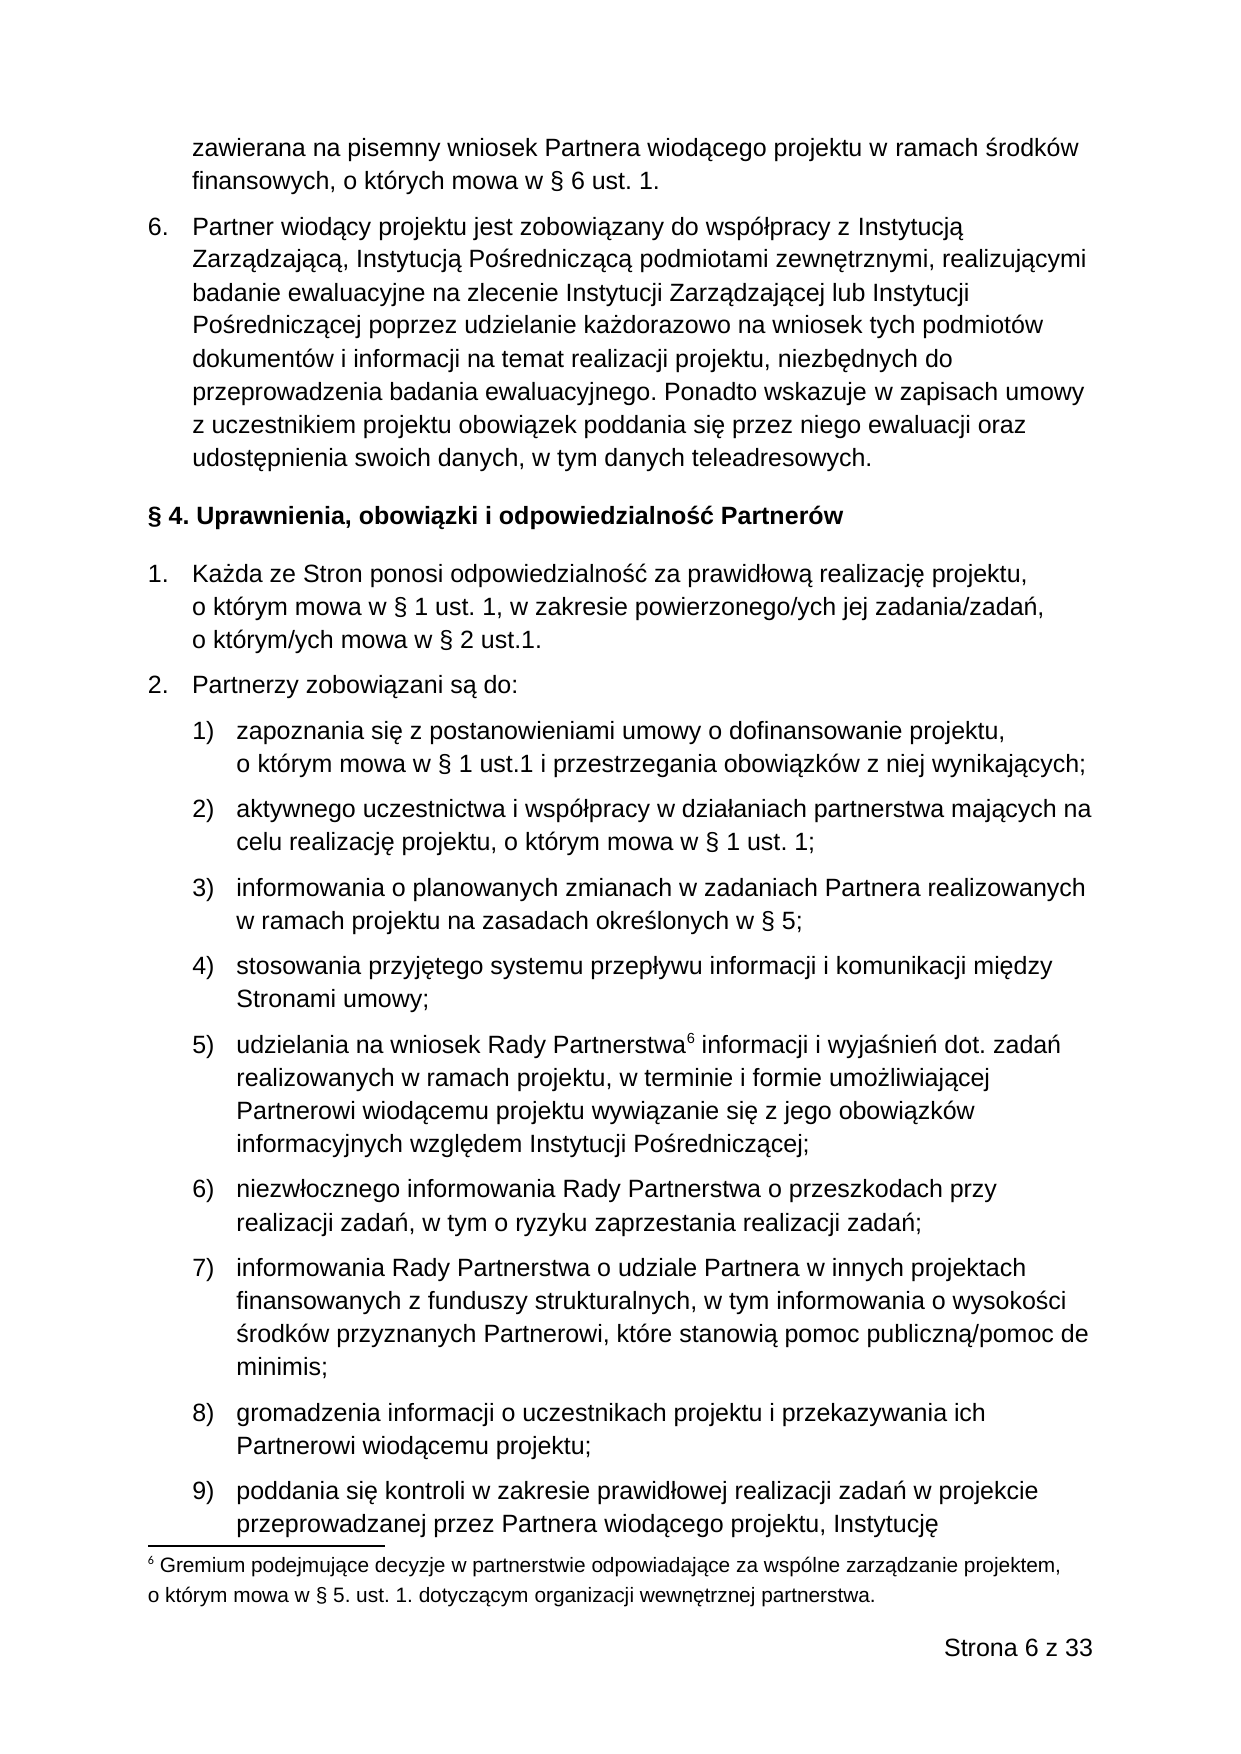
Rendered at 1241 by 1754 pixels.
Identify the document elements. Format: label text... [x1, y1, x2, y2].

list Partner wiodący projektu jest zobowiązany do współpracy z Instytucją Zarządzającą, Instytucją Pośredniczącą podmiotami zewnętrznymi, realizującymi badanie ewaluacyjne na zlecenie Instytucji Zarządzającej lub Instytucji Pośredniczącej poprzez udzielanie każdorazowo na wniosek tych podmiotów dokumentów i informacji na temat realizacji projektu, niezbędnych do przeprowadzenia badania ewaluacyjnego. Ponadto wskazuje w zapisach umowy z uczestnikiem projektu obowiązek poddania się przez niego ewaluacji oraz udostępnienia swoich danych, w tym danych teleadresowych. [148, 211, 1093, 471]
list informowania o planowanych zmianach w zadaniach Partnera realizowanych w ramach projektu na zasadach określonych w § 5; [192, 873, 1093, 934]
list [192, 1476, 1093, 1538]
list Każda ze Stron ponosi odpowiedzialność za prawidłową realizację projektu, o którym mowa w § 1 ust. 1, w zakresie powierzonego/ych jej zadania/zadań, o którym/ych mowa w § 2 ust.1. [148, 559, 1093, 653]
list udzielania na wniosek Rady Partnerstwa informacji i wyjaśnień dot. zadań realizowanych w ramach projektu, w terminie i formie umożliwiającej Partnerowi wiodącemu projektu wywiązanie się z jego obowiązków informacyjnych względem Instytucji Pośredniczącej; [192, 1030, 1093, 1158]
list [148, 133, 1093, 195]
list informowania Rady Partnerstwa o udziale Partnera w innych projektach finansowanych z funduszy strukturalnych, w tym informowania o wysokości środków przyznanych Partnerowi, które stanowią pomoc publiczną/pomoc de minimis; [192, 1253, 1093, 1381]
list aktywnego uczestnictwa i współpracy w działaniach partnerstwa mających na celu realizację projektu, o którym mowa w § 1 ust. 1; [192, 794, 1093, 856]
list niezwłocznego informowania Rady Partnerstwa o przeszkodach przy realizacji zadań, w tym o ryzyku zaprzestania realizacji zadań; [192, 1174, 1093, 1236]
subtitle § 4. Uprawnienia, obowiązki i odpowiedzialność Partnerów [148, 501, 1093, 529]
list zapoznania się z postanowieniami umowy o dofinansowanie projektu, o którym mowa w § 1 ust.1 i przestrzegania obowiązków z niej wynikających; [192, 716, 1093, 777]
list Partnerzy zobowiązani są do: [148, 670, 1093, 699]
list gromadzenia informacji o uczestnikach projektu i przekazywania ich Partnerowi wiodącemu projektu; [192, 1398, 1093, 1459]
list stosowania przyjętego systemu przepływu informacji i komunikacji między Stronami umowy; [192, 951, 1093, 1013]
